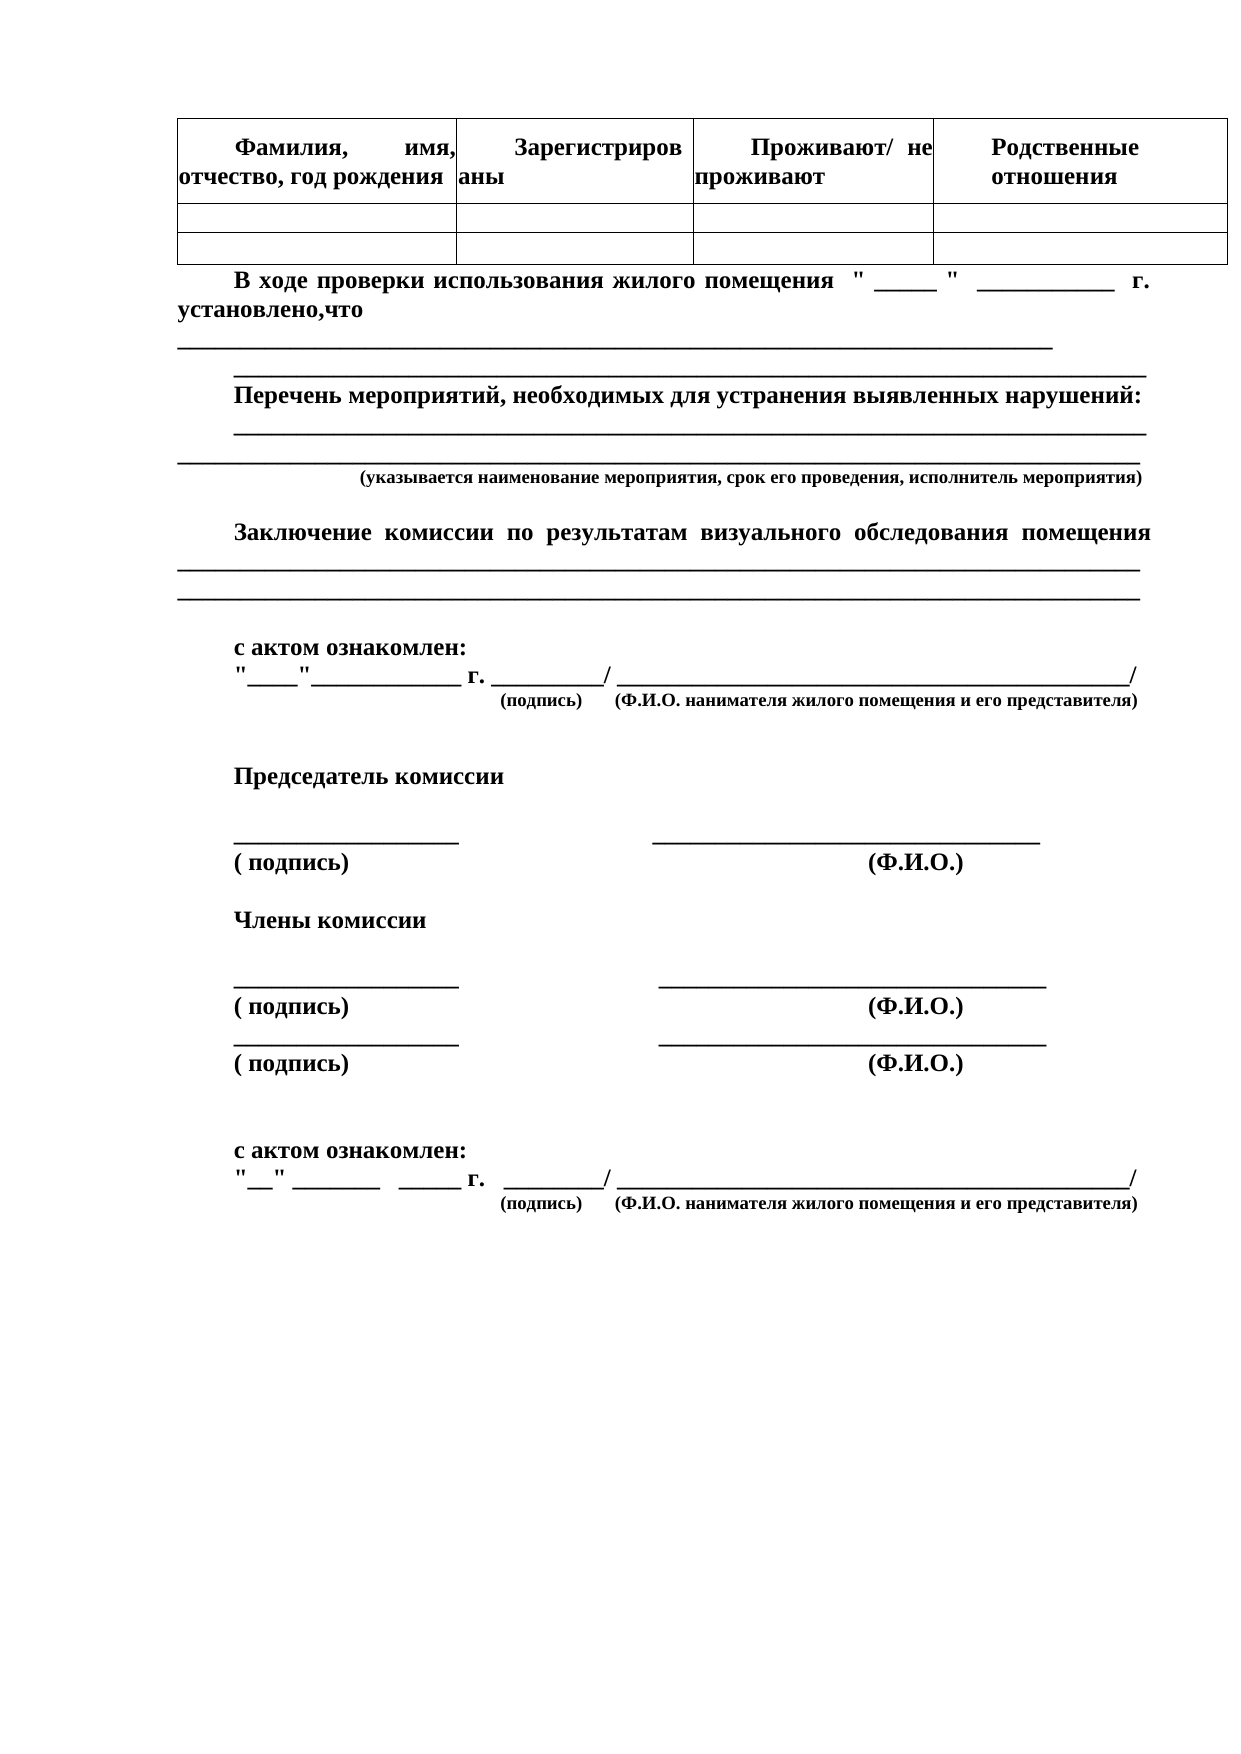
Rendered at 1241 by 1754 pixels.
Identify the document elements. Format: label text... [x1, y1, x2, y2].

table_header Зарегистрированы [457, 119, 693, 203]
table_cell [694, 233, 933, 264]
table_cell [457, 204, 693, 232]
text ( подпись) (Ф.И.О.) [177, 1048, 1152, 1077]
text Председатель комиссии [177, 761, 1152, 790]
text _________________________________________________________________________ [177, 351, 1152, 380]
table_cell [457, 233, 693, 264]
text (подпись) (Ф.И.О. нанимателя жилого помещения и его представителя) [177, 689, 1152, 711]
table_cell [934, 204, 1227, 232]
text ( подпись) (Ф.И.О.) [177, 991, 1152, 1020]
text (указывается наименование мероприятия, срок его проведения, исполнитель мероприятия) [177, 466, 1152, 488]
text __________________ _______________________________ [177, 818, 1152, 847]
text Заключение комиссии по результатам визуального обследования помещения __________________________________________________________________________________________________________________________________________________________ [177, 517, 1152, 603]
text "__" _______ _____ г. ________/ _________________________________________/ [177, 1163, 1152, 1192]
table_cell [694, 204, 933, 232]
text В ходе проверки использования жилого помещения " _____ " ___________ г. установлено,что ______________________________________________________________________ [177, 265, 1152, 351]
table_header Фамилия, имя, отчество, год рождения [178, 119, 456, 203]
table_cell [178, 233, 456, 264]
table_cell [178, 204, 456, 232]
table_header Родственные отношения [934, 119, 1227, 203]
table_cell [934, 233, 1227, 264]
text Перечень мероприятий, необходимых для устранения выявленных нарушений: [177, 380, 1152, 409]
text ______________________________________________________________________________________________________________________________________________________ [177, 409, 1152, 466]
text Члены комиссии [177, 905, 1152, 933]
text (подпись) (Ф.И.О. нанимателя жилого помещения и его представителя) [177, 1192, 1152, 1214]
text __________________ _______________________________ [177, 1020, 1152, 1048]
text с актом ознакомлен: [177, 632, 1152, 660]
text __________________ _______________________________ [177, 962, 1152, 991]
table_header Проживают/ не проживают [694, 119, 933, 203]
text "____"____________ г. _________/ _________________________________________/ [177, 660, 1152, 689]
text ( подпись) (Ф.И.О.) [177, 847, 1152, 876]
text с актом ознакомлен: [177, 1135, 1152, 1163]
